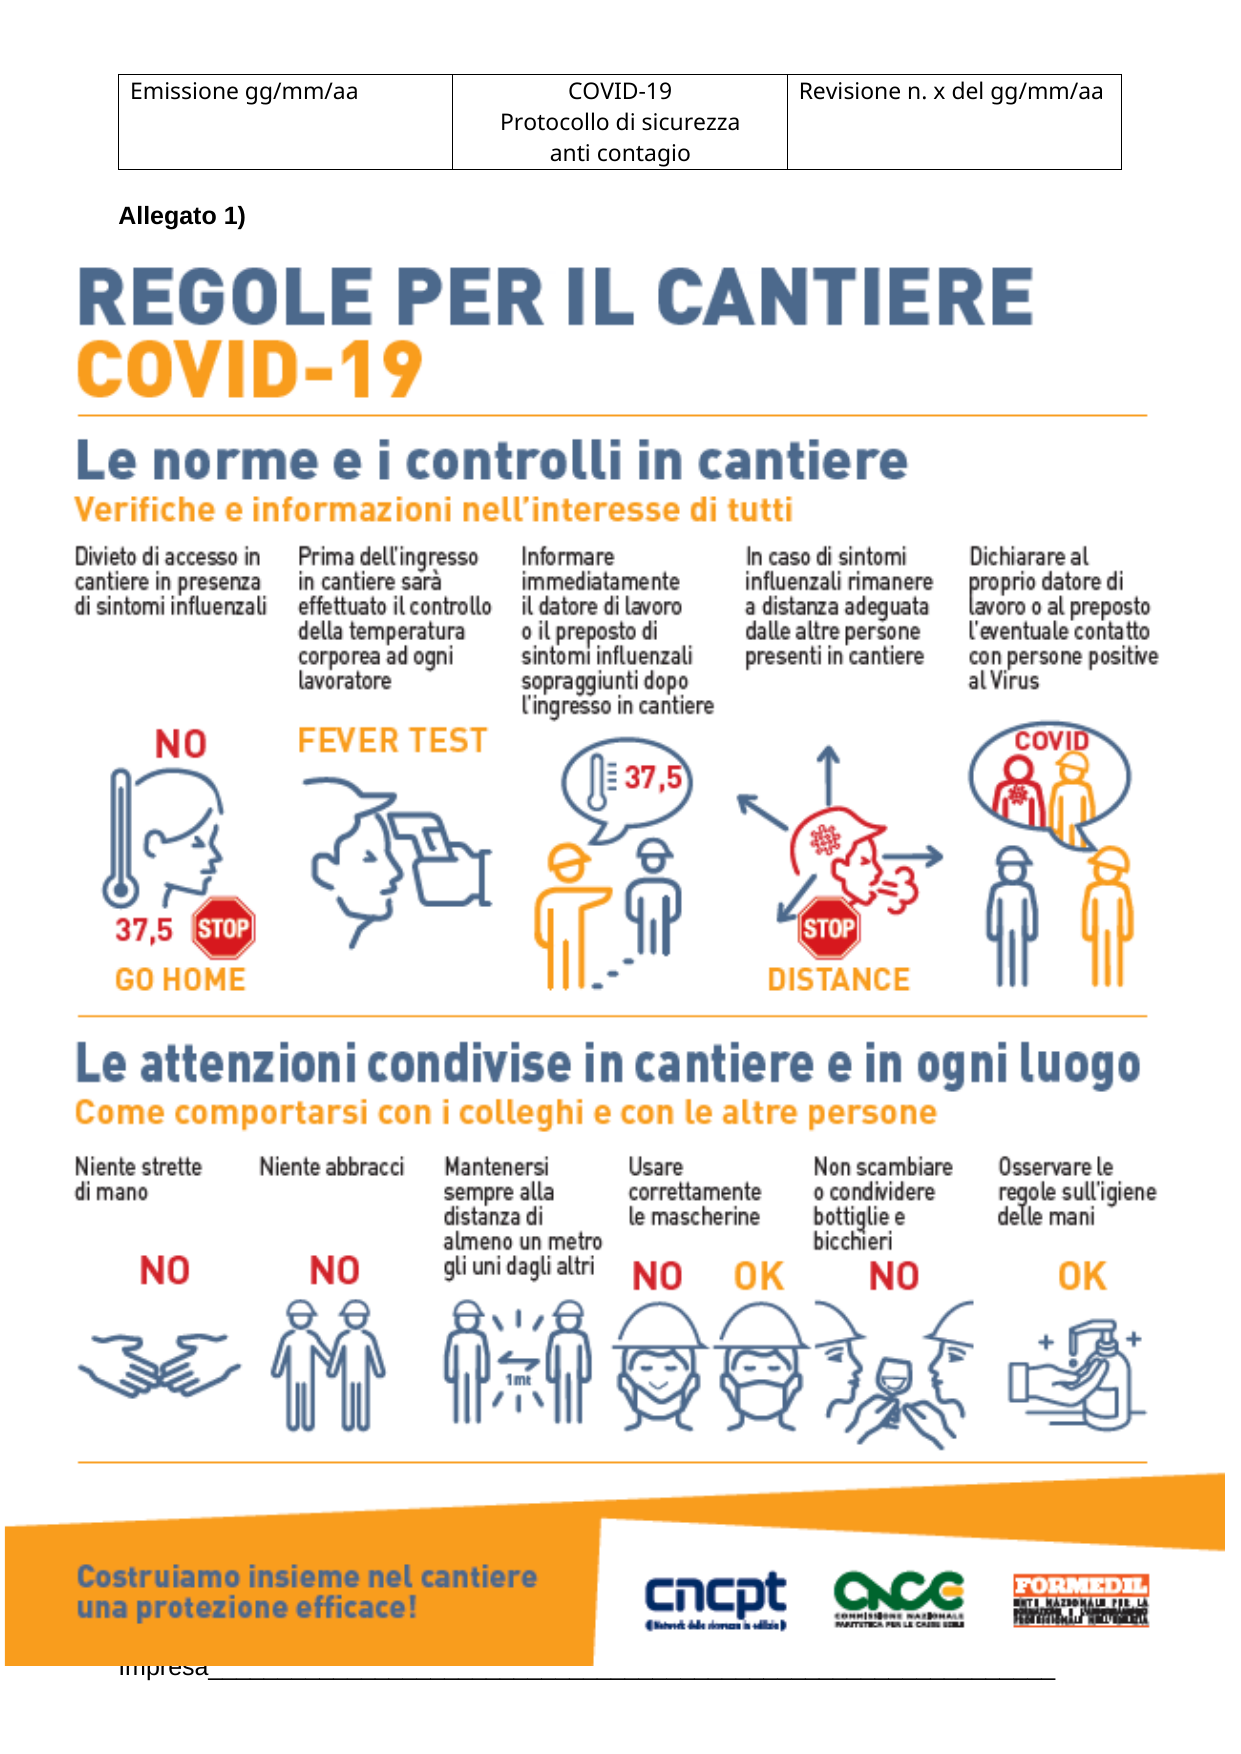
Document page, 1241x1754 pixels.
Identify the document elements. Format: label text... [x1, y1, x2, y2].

text Allegato 1) [118, 201, 1122, 229]
picture [4, 230, 1225, 1666]
